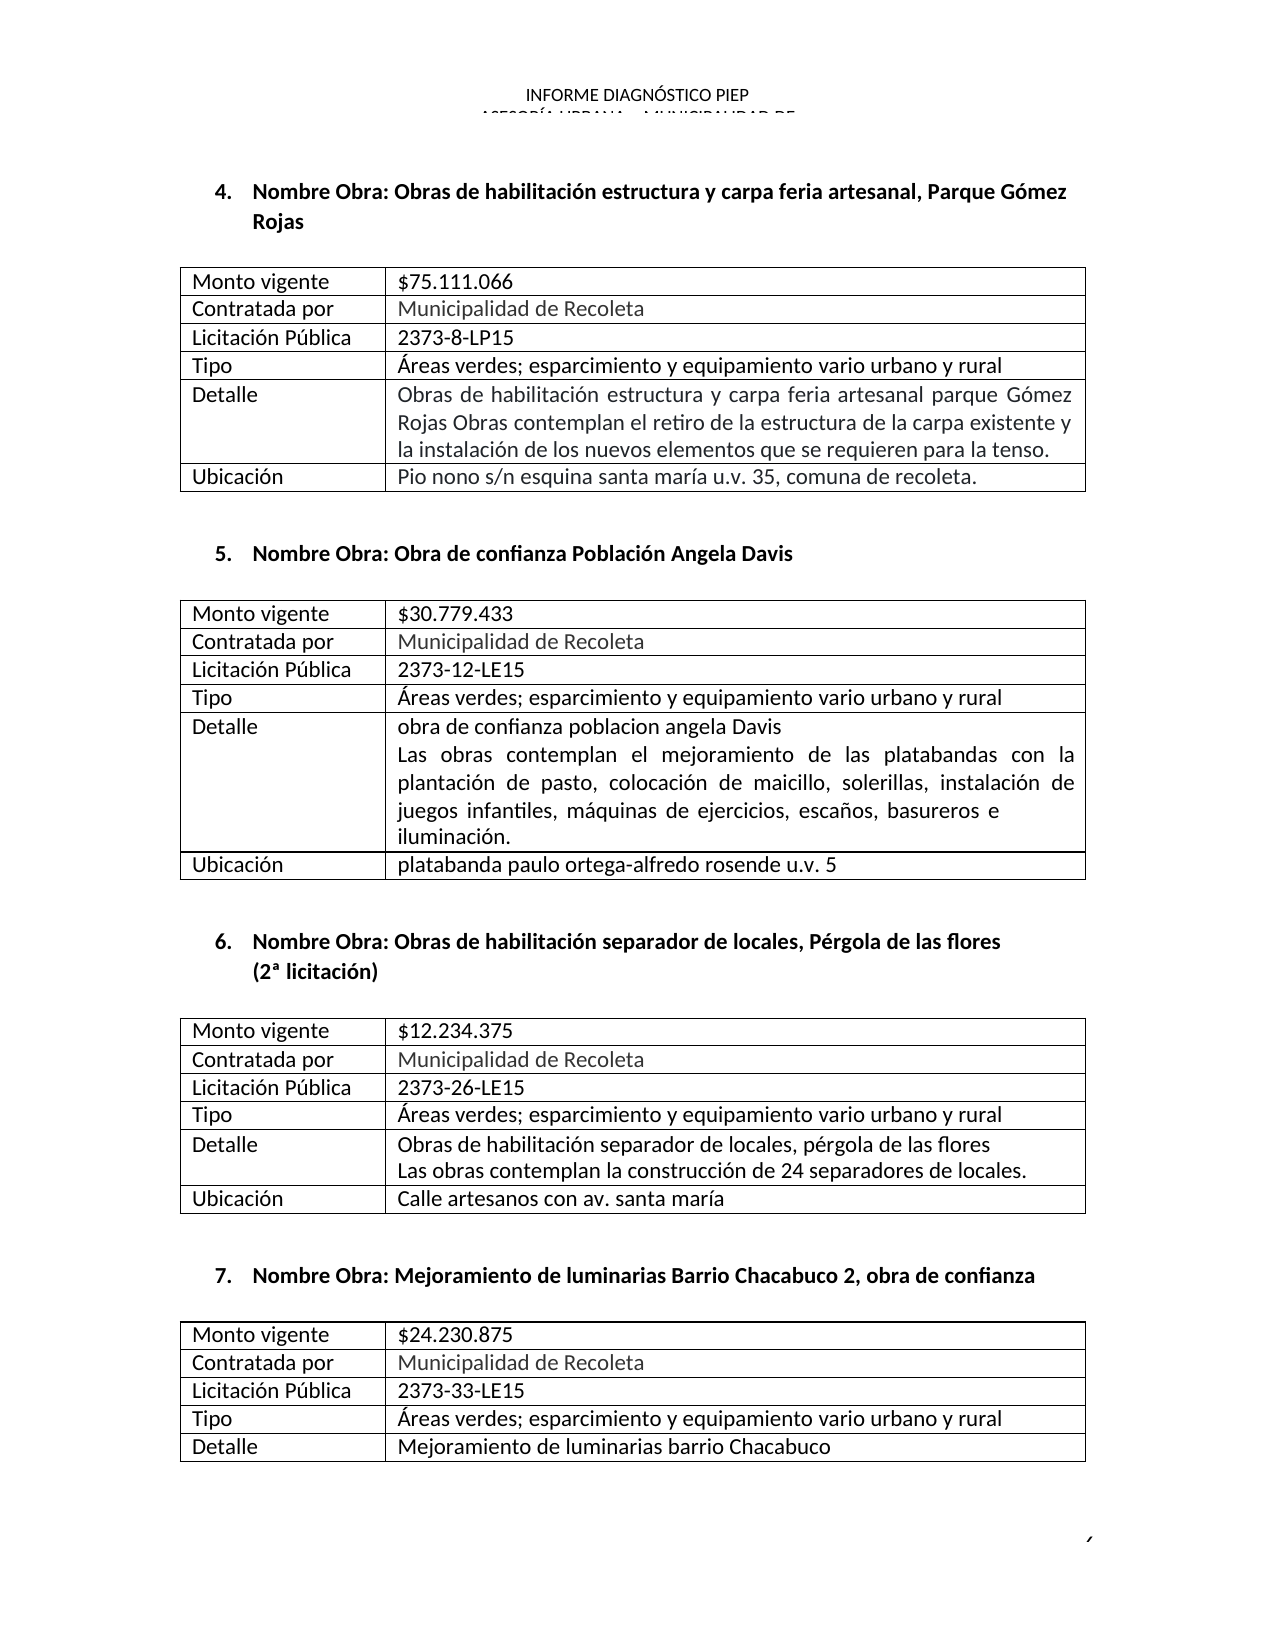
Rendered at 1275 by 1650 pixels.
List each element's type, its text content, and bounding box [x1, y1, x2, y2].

table_cell Áreas verdes; esparcimiento y equipamiento vario urbano y rural [386, 1406, 1085, 1433]
table_cell Contratada por [181, 629, 385, 655]
table_cell Licitación Pública [181, 1074, 385, 1101]
table_cell Obras de habilitación separador de locales, pérgola de las flores Las obras contemplan la construcción de 24 separadores de locales. [386, 1130, 1085, 1185]
table_cell platabanda paulo ortega-alfredo rosende u.v. 5 [386, 853, 1085, 879]
table_cell Licitación Pública [181, 324, 385, 351]
table_cell 2373-33-LE15 [386, 1378, 1085, 1405]
table_header $75.111.066 [386, 268, 1085, 295]
table_cell Áreas verdes; esparcimiento y equipamiento vario urbano y rural [386, 352, 1085, 379]
table_cell Obras de habilitación estructura y carpa feria artesanal parque Gómez Rojas Obras contemplan el retiro de la estructura de la carpa existente y la instalación de los nuevos elementos que se requieren para la tenso. [386, 380, 1085, 463]
table_cell Licitación Pública [181, 656, 385, 683]
table_cell Contratada por [181, 1350, 385, 1377]
table_cell Mejoramiento de luminarias barrio Chacabuco [386, 1434, 1085, 1461]
table_cell Ubicación [181, 464, 385, 491]
table_cell obra de confianza poblacion angela Davis Las obras contemplan el mejoramiento de las platabandas con la plantación de pasto, colocación de maicillo, solerillas, instalación de juegos infantiles, máquinas de ejercicios, escaños, basureros e iluminación. [386, 713, 1085, 851]
table_cell 2373-8-LP15 [386, 324, 1085, 351]
table_cell 2373-12-LE15 [386, 656, 1085, 683]
table_cell Municipalidad de Recoleta [386, 629, 1085, 655]
table_cell Detalle [181, 1130, 385, 1185]
table_cell Tipo [181, 352, 385, 379]
table_cell Municipalidad de Recoleta [386, 1046, 1085, 1073]
table_header $30.779.433 [386, 601, 1085, 628]
table_header Monto vigente [181, 601, 385, 628]
subtitle Nombre Obra: Obras de habilitación separador de locales, Pérgola de las flores (2ª licitación) [214, 927, 1034, 985]
table_cell Calle artesanos con av. santa maría [386, 1186, 1085, 1212]
table_cell Tipo [181, 1406, 385, 1433]
table_cell Licitación Pública [181, 1378, 385, 1405]
table_header Monto vigente [181, 1323, 385, 1349]
table_cell Ubicación [181, 853, 385, 879]
table_header $12.234.375 [386, 1019, 1085, 1045]
table_cell Municipalidad de Recoleta [386, 1350, 1085, 1377]
table_cell Contratada por [181, 1046, 385, 1073]
table_cell Áreas verdes; esparcimiento y equipamiento vario urbano y rural [386, 685, 1085, 712]
table_cell Municipalidad de Recoleta [386, 296, 1085, 323]
table_cell Pio nono s/n esquina santa maría u.v. 35, comuna de recoleta. [386, 464, 1085, 491]
table_header $24.230.875 [386, 1323, 1085, 1349]
table_cell Ubicación [181, 1186, 385, 1212]
table_cell 2373-26-LE15 [386, 1074, 1085, 1101]
table_header Monto vigente [181, 268, 385, 295]
list Nombre Obra: Obra de confianza Población Angela Davis [214, 539, 1187, 567]
table_cell Tipo [181, 1102, 385, 1129]
table_cell Contratada por [181, 296, 385, 323]
table_cell Tipo [181, 685, 385, 712]
subtitle Nombre Obra: Obras de habilitación estructura y carpa feria artesanal, Parque Gómez Rojas [214, 177, 1068, 235]
table_cell Detalle [181, 713, 385, 851]
table_cell Detalle [181, 1434, 385, 1461]
list Nombre Obra: Mejoramiento de luminarias Barrio Chacabuco 2, obra de confianza [214, 1261, 1187, 1289]
table_cell Detalle [181, 380, 385, 463]
table_header Monto vigente [181, 1019, 385, 1045]
table_cell Áreas verdes; esparcimiento y equipamiento vario urbano y rural [386, 1102, 1085, 1129]
